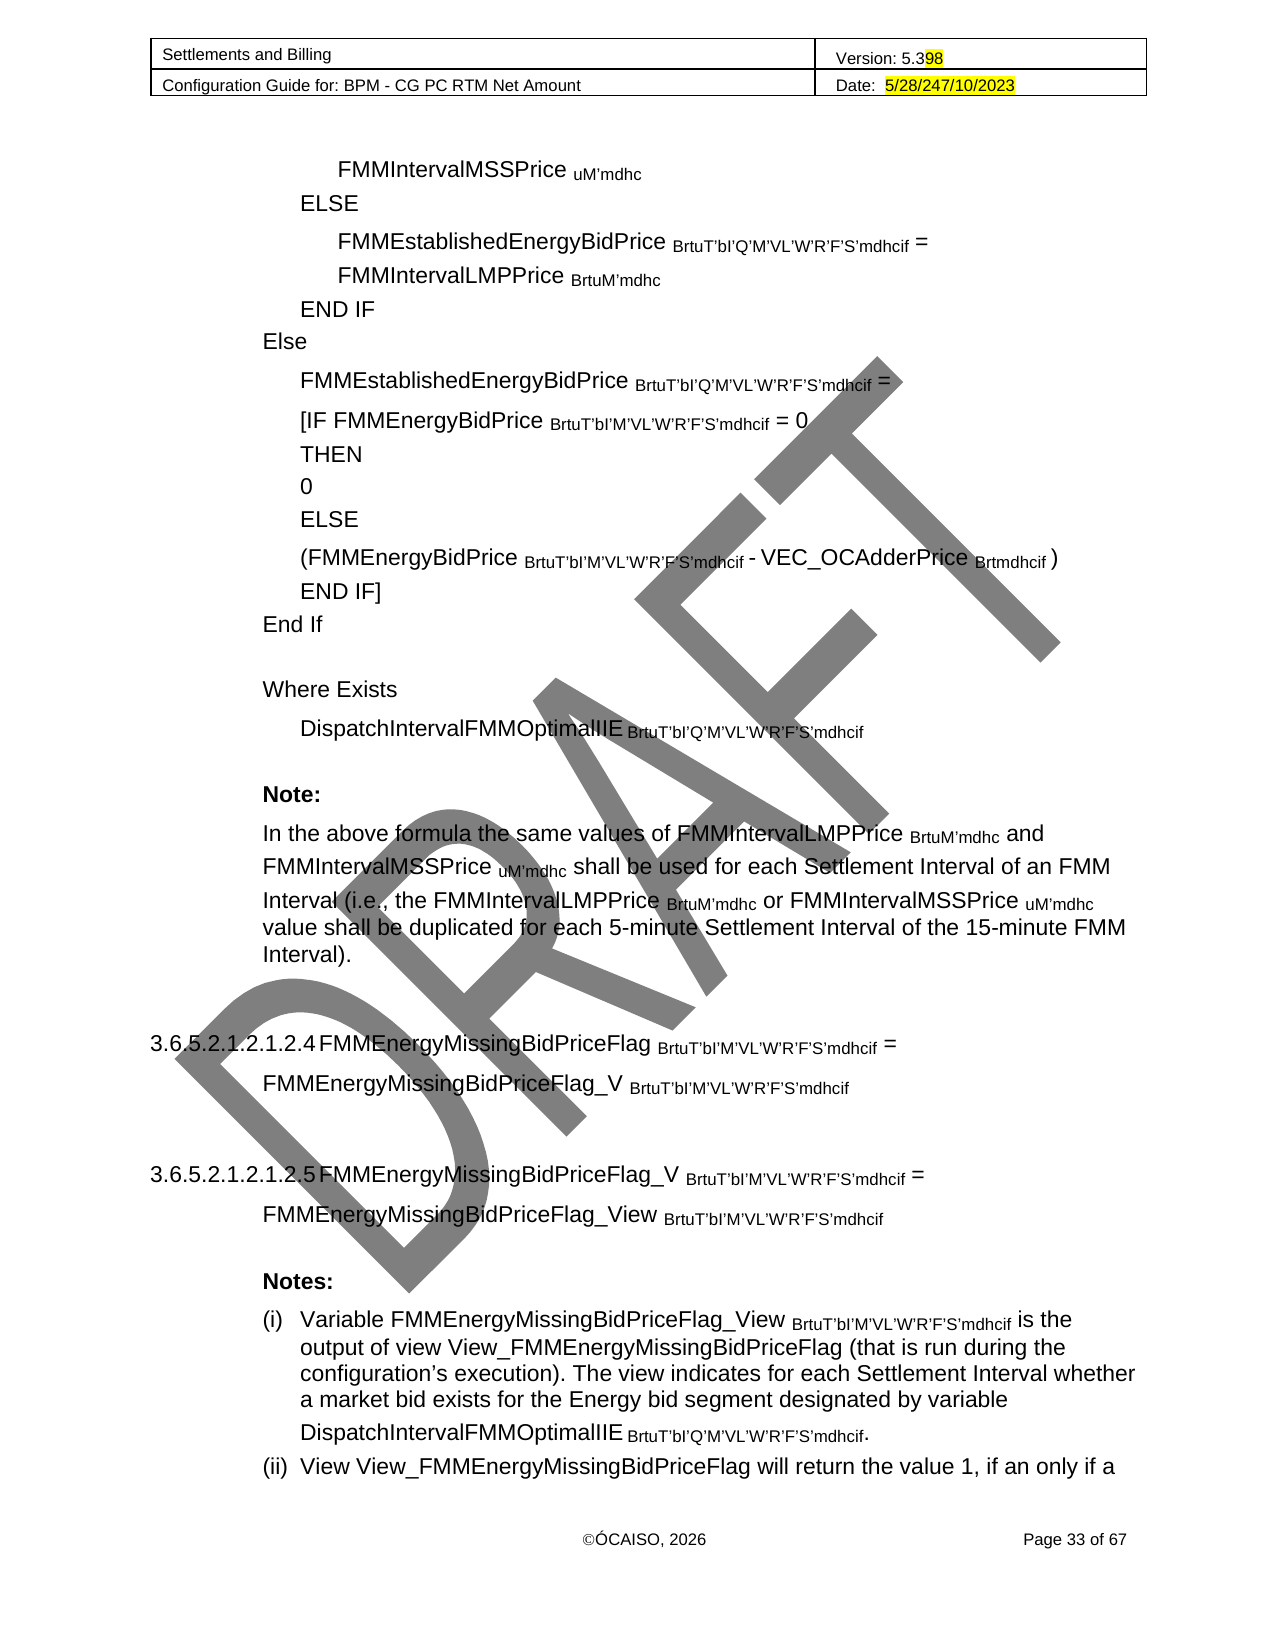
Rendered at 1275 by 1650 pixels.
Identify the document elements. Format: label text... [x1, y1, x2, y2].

text FMMEstablishedEnergyBidPrice BrtuT’bI’Q’M’VL’W’R’F’S’mdhcif = [300, 361, 1137, 394]
subtitle FMMEnergyMissingBidPriceFlag BrtuT’bI’M’VL’W’R’F’S’mdhcif = [150, 1024, 1137, 1058]
subtitle FMMEnergyMissingBidPriceFlag_V BrtuT’bI’M’VL’W’R’F’S’mdhcif = [150, 1155, 1137, 1189]
text Note: [262, 781, 1137, 807]
text Else [262, 328, 1137, 355]
text DispatchIntervalFMMOptimalIIE BrtuT’bI’Q’M’VL’W’R’F’S’mdhcif [300, 708, 1137, 742]
text Notes: [262, 1268, 1137, 1294]
text ELSE [300, 190, 1137, 216]
text FMMEstablishedEnergyBidPrice BrtuT’bI’Q’M’VL’W’R’F’S’mdhcif = FMMIntervalLMPPrice BrtuM’mdhc [337, 222, 1137, 289]
text [IF FMMEnergyBidPrice BrtuT’bI’M’VL’W’R’F’S’mdhcif = 0 [300, 401, 1137, 434]
text END IF] [300, 578, 1137, 604]
text THEN [300, 441, 1137, 467]
text ELSE [300, 506, 1137, 532]
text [337, 150, 1137, 183]
text END IF [300, 296, 1137, 322]
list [262, 1453, 1137, 1479]
text FMMEnergyMissingBidPriceFlag_V BrtuT’bI’M’VL’W’R’F’S’mdhcif [262, 1064, 1137, 1098]
text End If [262, 611, 1137, 637]
text Where Exists [262, 676, 1137, 702]
text 0 [300, 473, 1137, 499]
text FMMEnergyMissingBidPriceFlag_View BrtuT’bI’M’VL’W’R’F’S’mdhcif [262, 1195, 1137, 1229]
text (FMMEnergyBidPrice BrtuT’bI’M’VL’W’R’F’S’mdhcif - VEC_OCAdderPrice Brtmdhcif ) [300, 538, 1137, 572]
list Variable FMMEnergyMissingBidPriceFlag_View BrtuT’bI’M’VL’W’R’F’S’mdhcif is the output of view View_FMMEnergyMissingBidPriceFlag (that is run during the configuration’s execution). The view indicates for each Settlement Interval whether a market bid exists for the Energy bid segment designated by variable DispatchIntervalFMMOptimalIIE BrtuT’bI’Q’M’VL’W’R’F’S’mdhcif. [262, 1300, 1137, 1446]
text In the above formula the same values of FMMIntervalLMPPrice BrtuM’mdhc and FMMIntervalMSSPrice uM’mdhc shall be used for each Settlement Interval of an FMM Interval (i.e., the FMMIntervalLMPPrice BrtuM’mdhc or FMMIntervalMSSPrice uM’mdhc value shall be duplicated for each 5-minute Settlement Interval of the 15-minute FMM Interval). [262, 813, 1137, 967]
